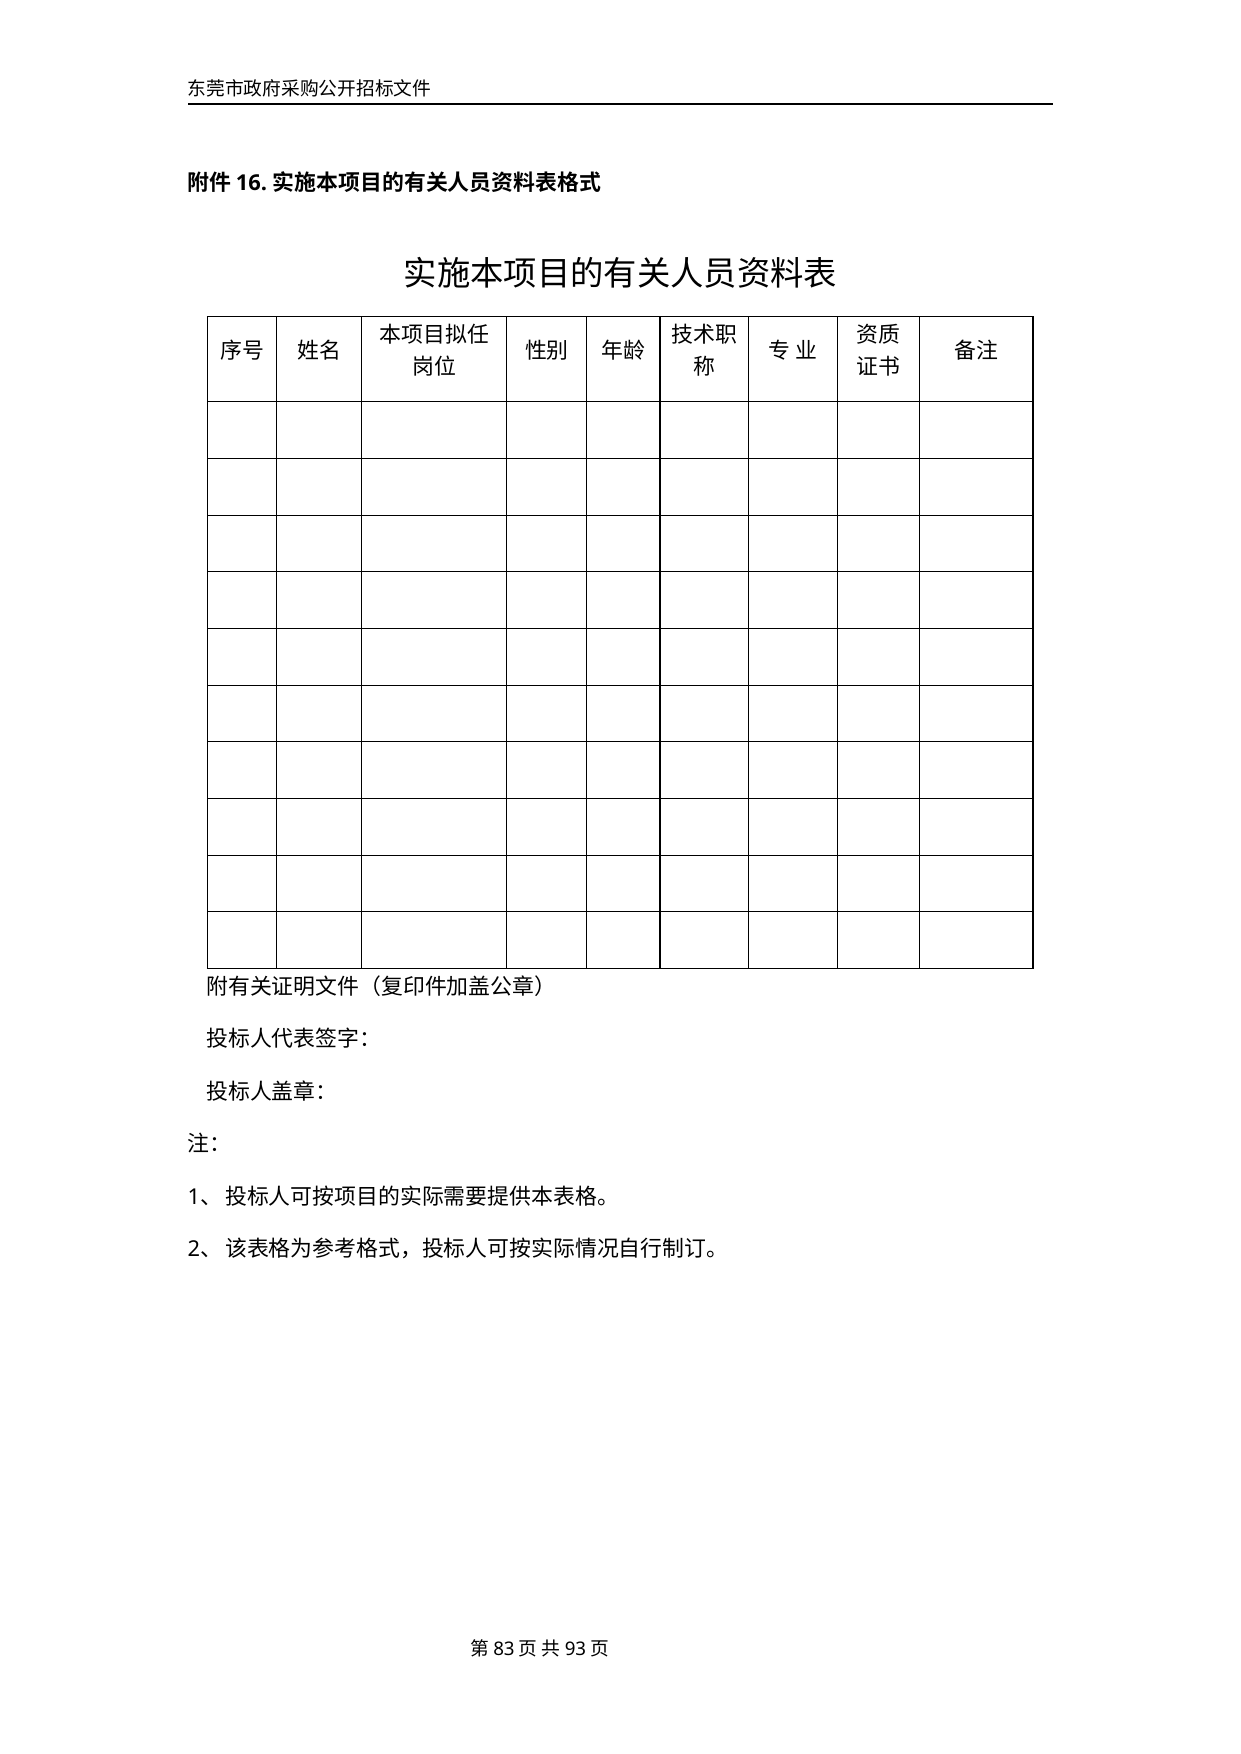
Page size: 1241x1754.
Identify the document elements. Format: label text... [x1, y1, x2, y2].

table_cell [920, 572, 1032, 628]
table_cell [661, 629, 748, 684]
table_cell [277, 856, 361, 911]
table_cell [838, 402, 919, 458]
table_cell [507, 629, 586, 684]
table_cell [661, 799, 748, 854]
table_cell [277, 572, 361, 628]
table_cell [277, 459, 361, 514]
table_cell [838, 572, 919, 628]
table_cell [661, 856, 748, 911]
table_cell [838, 516, 919, 571]
table_cell [838, 686, 919, 741]
table_cell [920, 799, 1032, 854]
table_cell [587, 629, 659, 684]
table_cell [277, 912, 361, 968]
table_cell [277, 686, 361, 741]
table_cell [587, 686, 659, 741]
table_cell [838, 856, 919, 911]
table_cell [208, 516, 276, 571]
table_cell [507, 402, 586, 458]
table_cell [507, 459, 586, 514]
table_cell [661, 572, 748, 628]
table_cell [920, 686, 1032, 741]
table_cell [587, 856, 659, 911]
text 附有关证明文件（复印件加盖公章） [187, 969, 1053, 1001]
table_cell [661, 742, 748, 798]
table_cell [507, 856, 586, 911]
table_header 专 业 [749, 317, 837, 401]
table_cell [920, 856, 1032, 911]
subtitle 附件16. 实施本项目的有关人员资料表格式 [187, 164, 1053, 196]
table_cell [362, 912, 506, 968]
table_header 本项目拟任岗位 [362, 317, 506, 401]
table_cell [208, 629, 276, 684]
table_cell [661, 686, 748, 741]
table_cell [838, 629, 919, 684]
table_cell [507, 742, 586, 798]
table_cell [507, 572, 586, 628]
table_cell [749, 856, 837, 911]
table_cell [587, 402, 659, 458]
table_cell [362, 742, 506, 798]
table_cell [749, 402, 837, 458]
table_header 序号 [208, 317, 276, 401]
table_header 姓名 [277, 317, 361, 401]
table_cell [587, 799, 659, 854]
table_cell [507, 912, 586, 968]
table_cell [920, 629, 1032, 684]
table_cell [587, 912, 659, 968]
table_cell [208, 572, 276, 628]
table_cell [362, 459, 506, 514]
table_cell [838, 742, 919, 798]
table_cell [920, 516, 1032, 571]
text 投标人代表签字： [187, 1021, 1053, 1053]
table_cell [208, 402, 276, 458]
table_cell [838, 799, 919, 854]
table_cell [587, 572, 659, 628]
table_cell [749, 629, 837, 684]
table_cell [208, 856, 276, 911]
table_cell [208, 686, 276, 741]
table_cell [920, 459, 1032, 514]
table_header 备注 [920, 317, 1032, 401]
table_cell [749, 686, 837, 741]
table_cell [749, 459, 837, 514]
table_cell [661, 402, 748, 458]
table_cell [362, 686, 506, 741]
table_cell [838, 912, 919, 968]
table_cell [749, 742, 837, 798]
table_cell [507, 686, 586, 741]
table_cell [661, 459, 748, 514]
text 注： [187, 1126, 1053, 1158]
table_cell [661, 516, 748, 571]
table_header 年龄 [587, 317, 659, 401]
text 投标人盖章： [187, 1074, 1053, 1106]
table_cell [277, 629, 361, 684]
table_cell [920, 912, 1032, 968]
table_header 资质证书 [838, 317, 919, 401]
table_cell [507, 799, 586, 854]
list 该表格为参考格式，投标人可按实际情况自行制订。 [187, 1231, 1053, 1263]
table_cell [277, 742, 361, 798]
table_cell [277, 799, 361, 854]
table_header 技术职称 [661, 317, 748, 401]
table_cell [277, 516, 361, 571]
table_cell [587, 742, 659, 798]
table_cell [362, 402, 506, 458]
table_cell [208, 799, 276, 854]
table_cell [362, 799, 506, 854]
table_cell [749, 516, 837, 571]
table_cell [362, 856, 506, 911]
table_cell [277, 402, 361, 458]
table_cell [208, 912, 276, 968]
table_cell [920, 742, 1032, 798]
table_cell [587, 516, 659, 571]
table_cell [362, 516, 506, 571]
text 实施本项目的有关人员资料表 [187, 247, 1053, 295]
table_cell [507, 516, 586, 571]
table_header 性别 [507, 317, 586, 401]
list 投标人可按项目的实际需要提供本表格。 [187, 1179, 1053, 1211]
table_cell [920, 402, 1032, 458]
table_cell [362, 572, 506, 628]
table_cell [587, 459, 659, 514]
table_cell [661, 912, 748, 968]
table_cell [749, 799, 837, 854]
table_cell [838, 459, 919, 514]
table_cell [208, 742, 276, 798]
table_cell [362, 629, 506, 684]
table_cell [208, 459, 276, 514]
table_cell [749, 572, 837, 628]
table_cell [749, 912, 837, 968]
